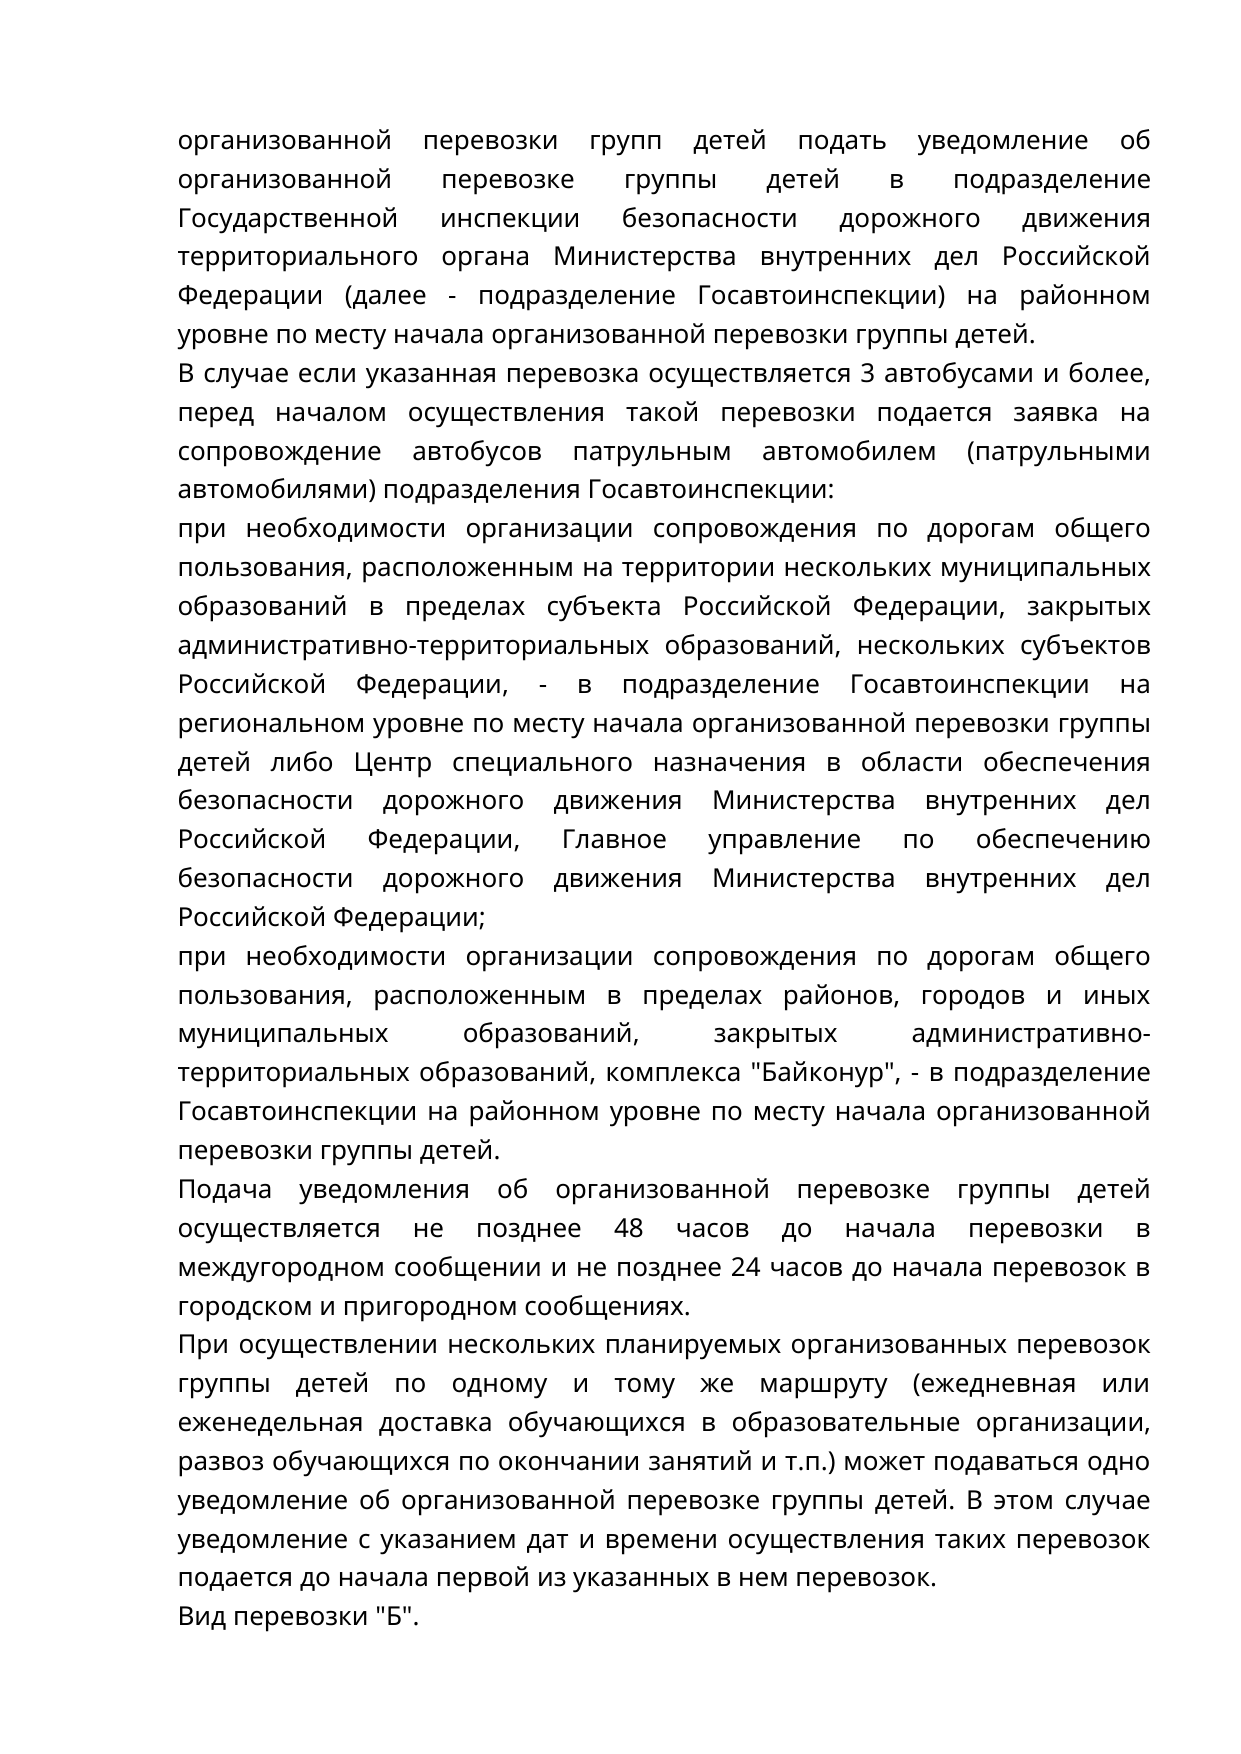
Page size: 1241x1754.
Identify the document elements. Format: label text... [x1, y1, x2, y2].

text при необходимости организации сопровождения по дорогам общего пользования, расположенным в пределах районов, городов и иных муниципальных образований, закрытых административно-территориальных образований, комплекса "Байконур", - в подразделение Госавтоинспекции на районном уровне по месту начала организованной перевозки группы детей. [177, 934, 1152, 1167]
text Подача уведомления об организованной перевозке группы детей осуществляется не позднее 48 часов до начала перевозки в междугородном сообщении и не позднее 24 часов до начала перевозок в городском и пригородном сообщениях. [177, 1167, 1152, 1323]
text В случае если указанная перевозка осуществляется 3 автобусами и более, перед началом осуществления такой перевозки подается заявка на сопровождение автобусов патрульным автомобилем (патрульными автомобилями) подразделения Госавтоинспекции: [177, 351, 1152, 507]
text При осуществлении нескольких планируемых организованных перевозок группы детей по одному и тому же маршруту (ежедневная или еженедельная доставка обучающихся в образовательные организации, развоз обучающихся по окончании занятий и т.п.) может подаваться одно уведомление об организованной перевозке группы детей. В этом случае уведомление с указанием дат и времени осуществления таких перевозок подается до начала первой из указанных в нем перевозок. [177, 1323, 1152, 1594]
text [177, 118, 1152, 351]
text Вид перевозки "Б". [177, 1594, 1152, 1633]
text при необходимости организации сопровождения по дорогам общего пользования, расположенным на территории нескольких муниципальных образований в пределах субъекта Российской Федерации, закрытых административно-территориальных образований, нескольких субъектов Российской Федерации, - в подразделение Госавтоинспекции на региональном уровне по месту начала организованной перевозки группы детей либо Центр специального назначения в области обеспечения безопасности дорожного движения Министерства внутренних дел Российской Федерации, Главное управление по обеспечению безопасности дорожного движения Министерства внутренних дел Российской Федерации; [177, 507, 1152, 934]
